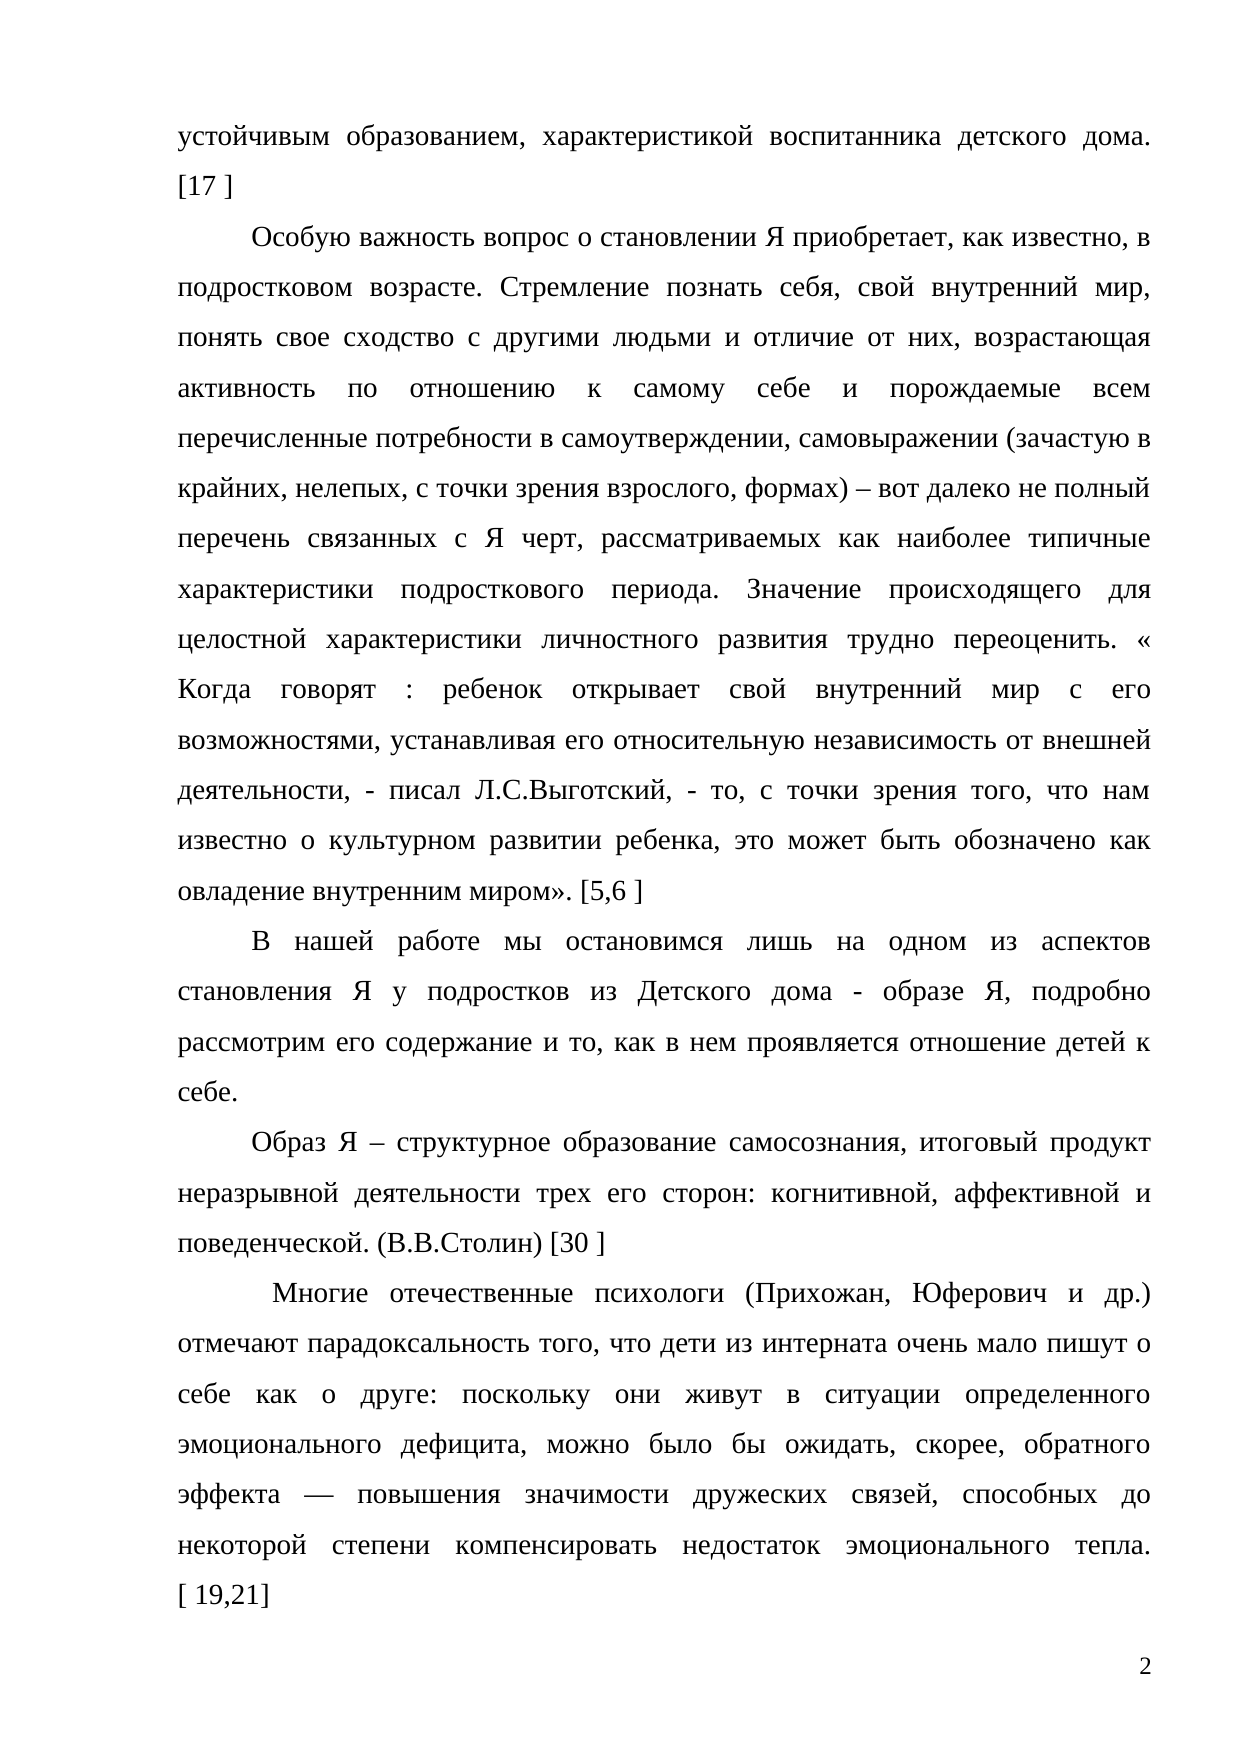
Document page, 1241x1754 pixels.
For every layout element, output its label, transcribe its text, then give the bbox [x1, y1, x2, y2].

text Образ Я – структурное образование самосознания, итоговый продукт неразрывной деятельности трех его сторон: когнитивной, аффективной и поведенческой. (В.В.Столин) [30 ] [177, 1124, 1152, 1258]
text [177, 118, 1152, 202]
text Многие отечественные психологи (Прихожан, Юферович и др.) отмечают парадоксальность того, что дети из интерната очень мало пишут о себе как о друге: поскольку они живут в ситуации определенного эмоционального дефицита, можно было бы ожидать, скорее, обратного эффекта — повышения значимости дружеских связей, способных до некоторой степени компенсировать недостаток эмоционального тепла. [ 19,21] [177, 1275, 1152, 1611]
text Особую важность вопрос о становлении Я приобретает, как известно, в подростковом возрасте. Стремление познать себя, свой внутренний мир, понять свое сходство с другими людьми и отличие от них, возрастающая активность по отношению к самому себе и порождаемые всем перечисленные потребности в самоутверждении, самовыражении (зачастую в крайних, нелепых, с точки зрения взрослого, формах) – вот далеко не полный перечень связанных с Я черт, рассматриваемых как наиболее типичные характеристики подросткового периода. Значение происходящего для целостной характеристики личностного развития трудно переоценить. « Когда говорят : ребенок открывает свой внутренний мир с его возможностями, устанавливая его относительную независимость от внешней деятельности, - писал Л.С.Выготский, - то, с точки зрения того, что нам известно о культурном развитии ребенка, это может быть обозначено как овладение внутренним миром». [5,6 ] [177, 219, 1152, 906]
text В нашей работе мы остановимся лишь на одном из аспектов становления Я у подростков из Детского дома - образе Я, подробно рассмотрим его содержание и то, как в нем проявляется отношение детей к себе. [177, 923, 1152, 1108]
